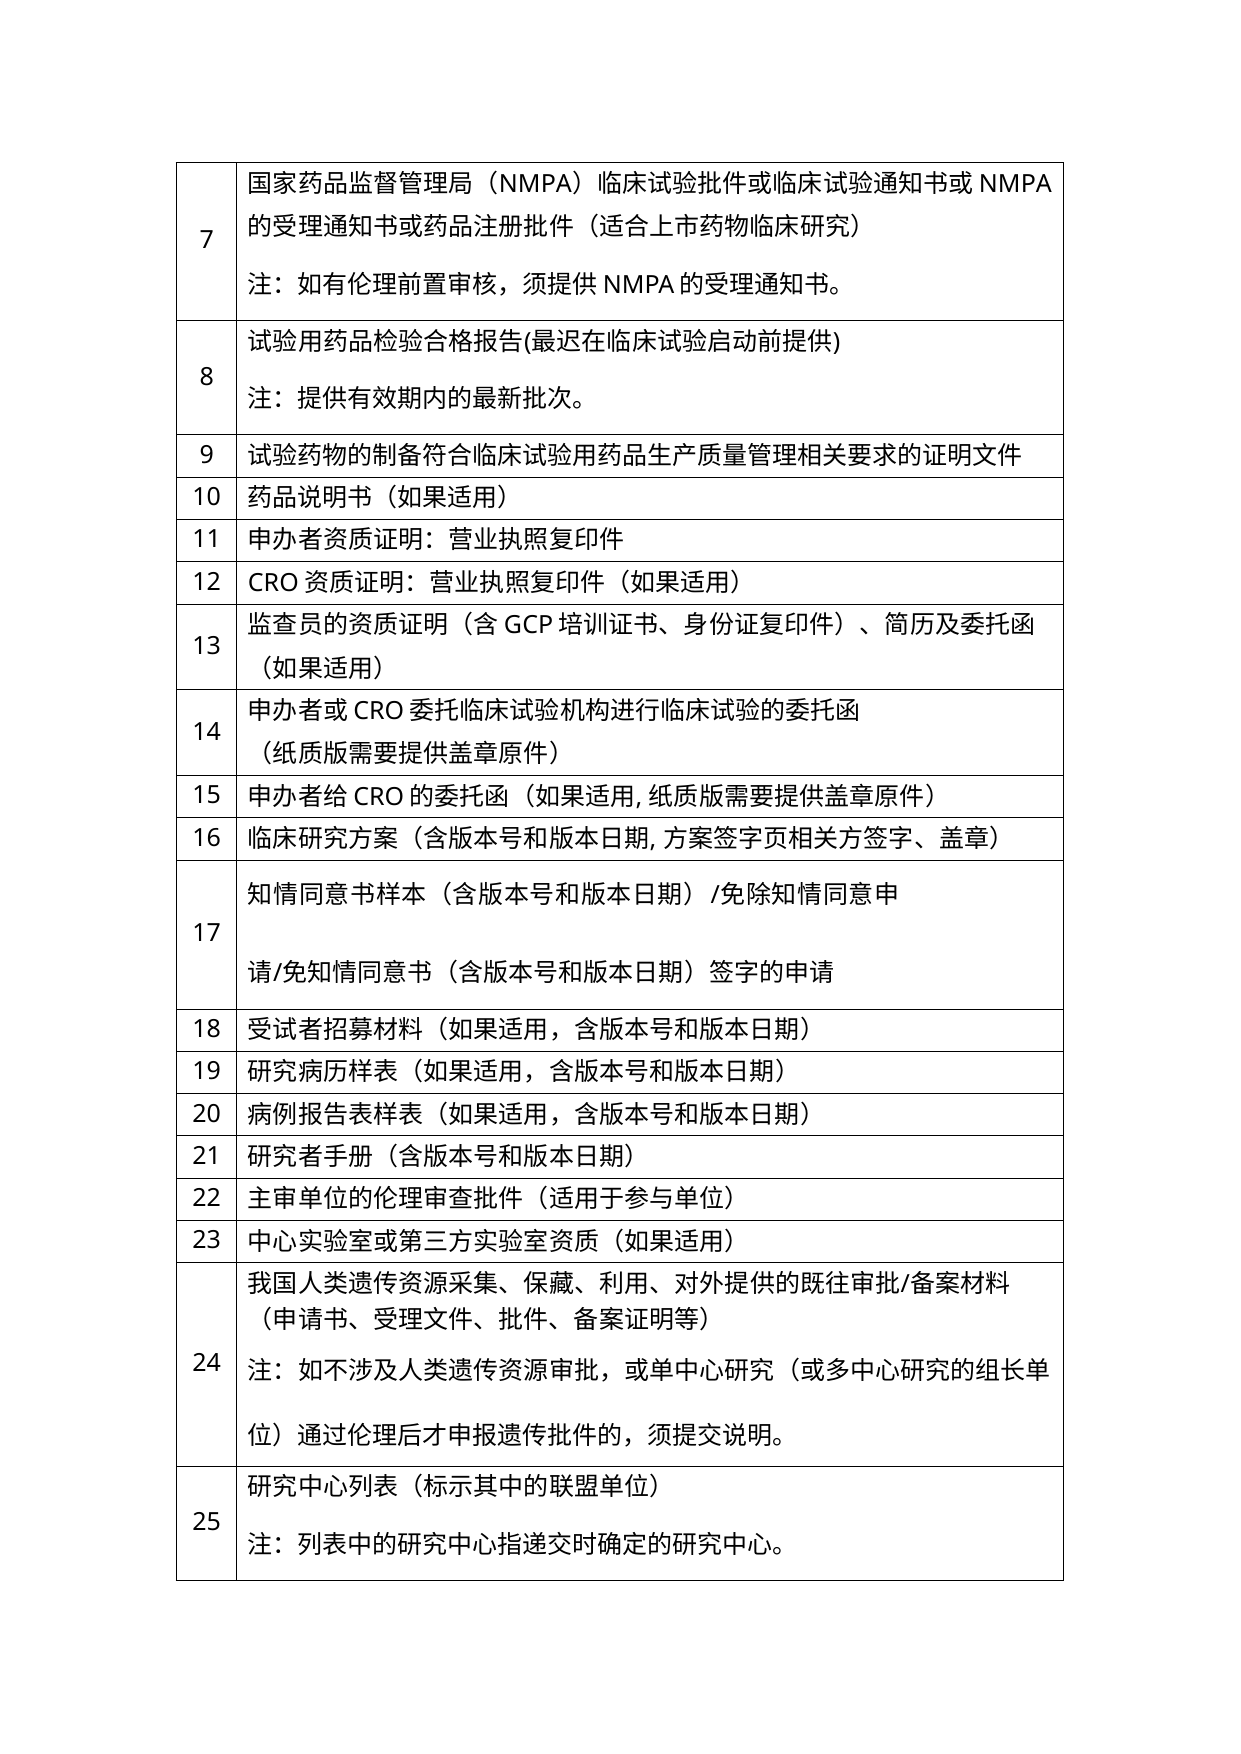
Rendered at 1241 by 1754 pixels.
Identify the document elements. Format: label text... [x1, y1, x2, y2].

table_cell 研究中心列表（标示其中的联盟单位） 注：列表中的研究中心指递交时确定的研究中心。 [237, 1467, 1063, 1580]
table_cell 主审单位的伦理审查批件（适用于参与单位） [237, 1179, 1063, 1220]
table_cell 临床研究方案（含版本号和版本日期, 方案签字页相关方签字、盖章） [237, 818, 1063, 859]
table_cell 7 [177, 163, 236, 320]
table_cell 18 [177, 1010, 236, 1051]
table_cell 20 [177, 1094, 236, 1135]
table_cell 9 [177, 435, 236, 477]
table_cell 12 [177, 562, 236, 603]
table_cell 19 [177, 1052, 236, 1093]
table_cell CRO资质证明：营业执照复印件（如果适用） [237, 562, 1063, 603]
table_cell 试验用药品检验合格报告(最迟在临床试验启动前提供) 注：提供有效期内的最新批次。 [237, 321, 1063, 434]
table_cell 16 [177, 818, 236, 859]
table_cell 受试者招募材料（如果适用，含版本号和版本日期） [237, 1010, 1063, 1051]
table_cell 知情同意书样本（含版本号和版本日期）/免除知情同意申请/免知情同意书（含版本号和版本日期）签字的申请 [237, 861, 1063, 1008]
table_cell 中心实验室或第三方实验室资质（如果适用） [237, 1221, 1063, 1262]
table_cell 申办者给CRO的委托函（如果适用, 纸质版需要提供盖章原件） [237, 776, 1063, 817]
table_cell 病例报告表样表（如果适用，含版本号和版本日期） [237, 1094, 1063, 1135]
table_cell 10 [177, 478, 236, 519]
table_cell 研究者手册（含版本号和版本日期） [237, 1136, 1063, 1178]
table_cell 15 [177, 776, 236, 817]
table_cell 申办者资质证明：营业执照复印件 [237, 520, 1063, 561]
table_cell 我国人类遗传资源采集、保藏、利用、对外提供的既往审批/备案材料 （申请书、受理文件、批件、备案证明等） 注：如不涉及人类遗传资源审批，或单中心研究（或多中心研究的组长单位）通过伦理后才申报遗传批件的，须提交说明。 [237, 1263, 1063, 1466]
table_cell 国家药品监督管理局（NMPA）临床试验批件或临床试验通知书或NMPA的受理通知书或药品注册批件（适合上市药物临床研究） 注：如有伦理前置审核，须提供NMPA的受理通知书。 [237, 163, 1063, 320]
table_cell 25 [177, 1467, 236, 1580]
table_cell 试验药物的制备符合临床试验用药品生产质量管理相关要求的证明文件 [237, 435, 1063, 477]
table_cell 监查员的资质证明（含GCP培训证书、身份证复印件）、简历及委托函 （如果适用） [237, 605, 1063, 689]
table_cell 21 [177, 1136, 236, 1178]
table_cell 研究病历样表（如果适用，含版本号和版本日期） [237, 1052, 1063, 1093]
table_cell 13 [177, 605, 236, 689]
table_cell 14 [177, 690, 236, 775]
table_cell 23 [177, 1221, 236, 1262]
table_cell 申办者或CRO委托临床试验机构进行临床试验的委托函 （纸质版需要提供盖章原件） [237, 690, 1063, 775]
table_cell 8 [177, 321, 236, 434]
table_cell 11 [177, 520, 236, 561]
table_cell 22 [177, 1179, 236, 1220]
table_cell 24 [177, 1263, 236, 1466]
table_cell 17 [177, 861, 236, 1008]
table_cell 药品说明书（如果适用） [237, 478, 1063, 519]
